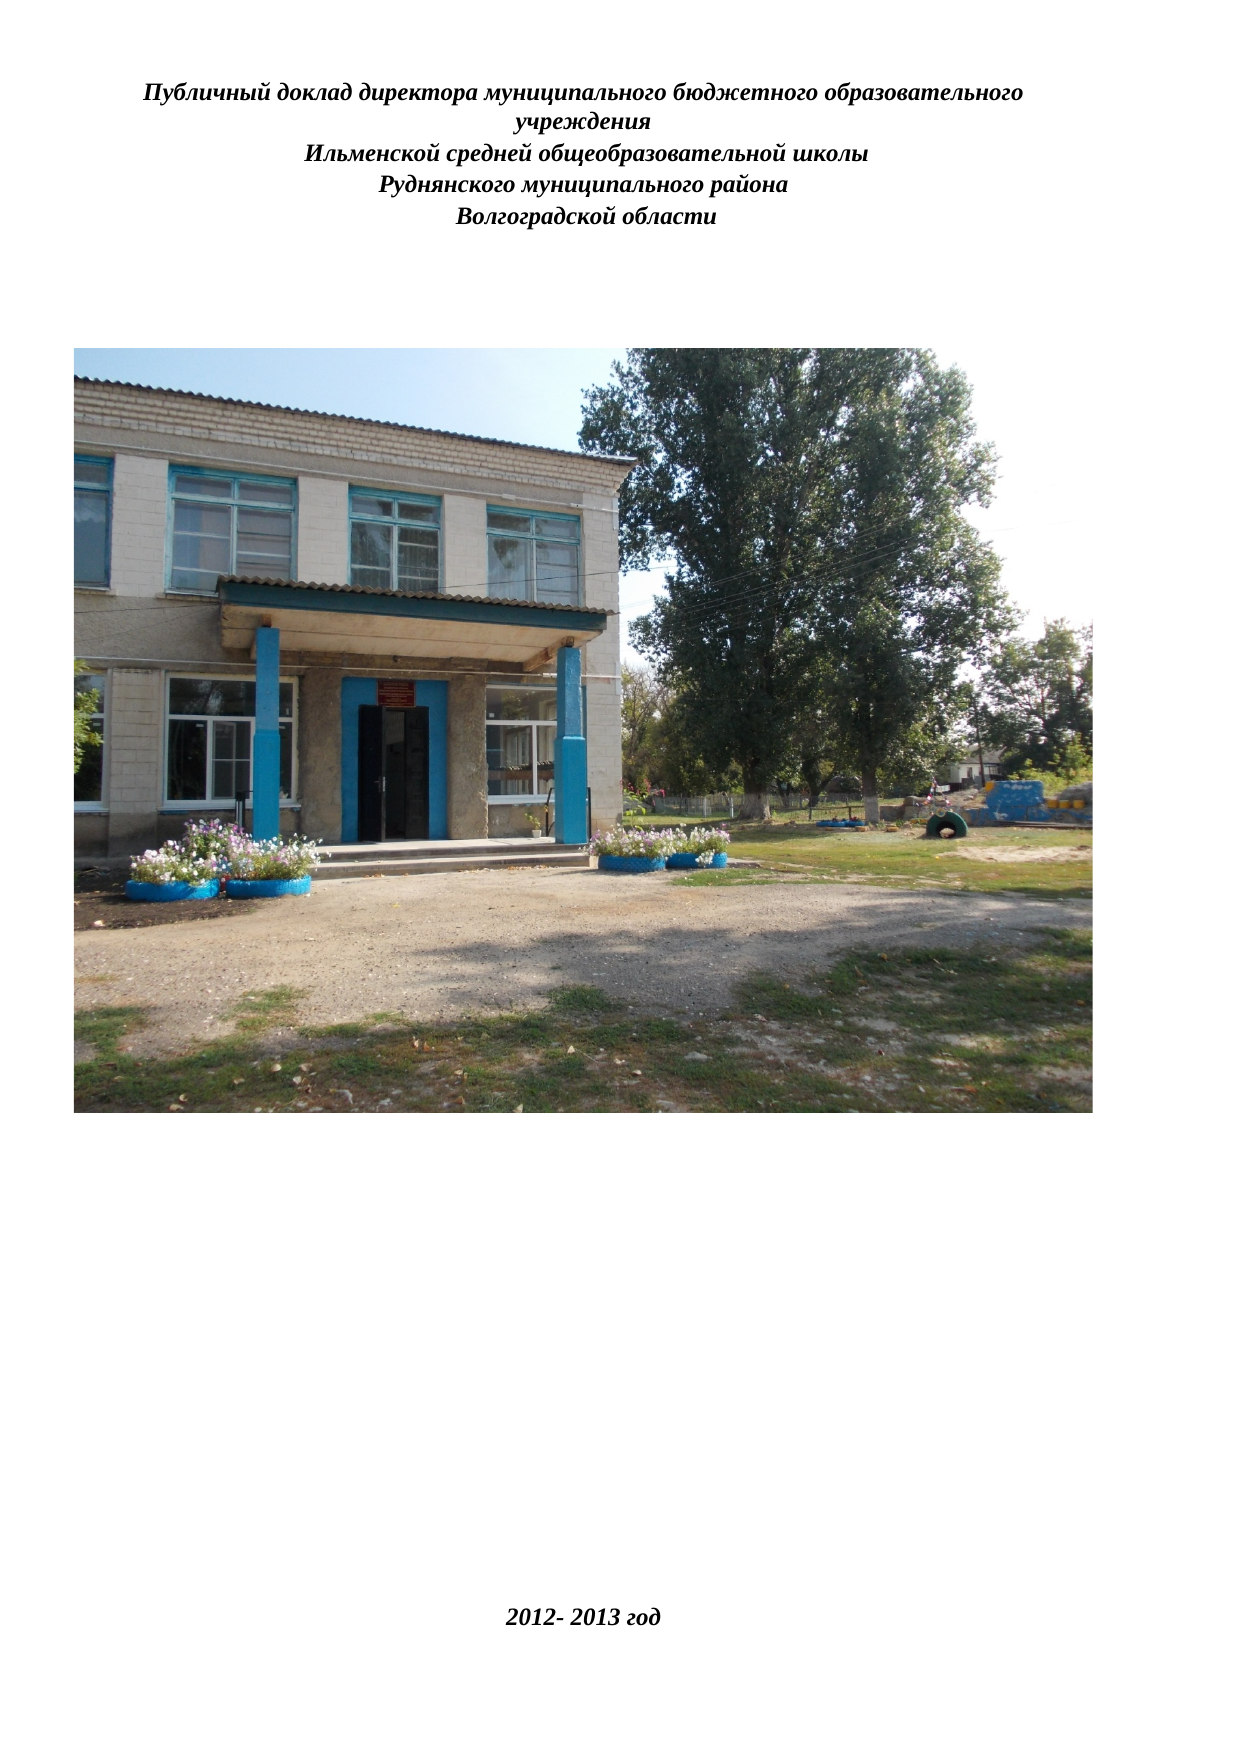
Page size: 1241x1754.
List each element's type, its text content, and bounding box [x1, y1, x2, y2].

text Руднянского муниципального района [74, 169, 1093, 198]
text Публичный доклад директора муниципального бюджетного образовательного учреждения [74, 77, 1093, 134]
text Волгоградской области [74, 201, 1093, 230]
text 2012- 2013 год [74, 1602, 1093, 1631]
picture [73, 348, 1093, 1113]
text Ильменской средней общеобразовательной школы [74, 138, 1093, 166]
